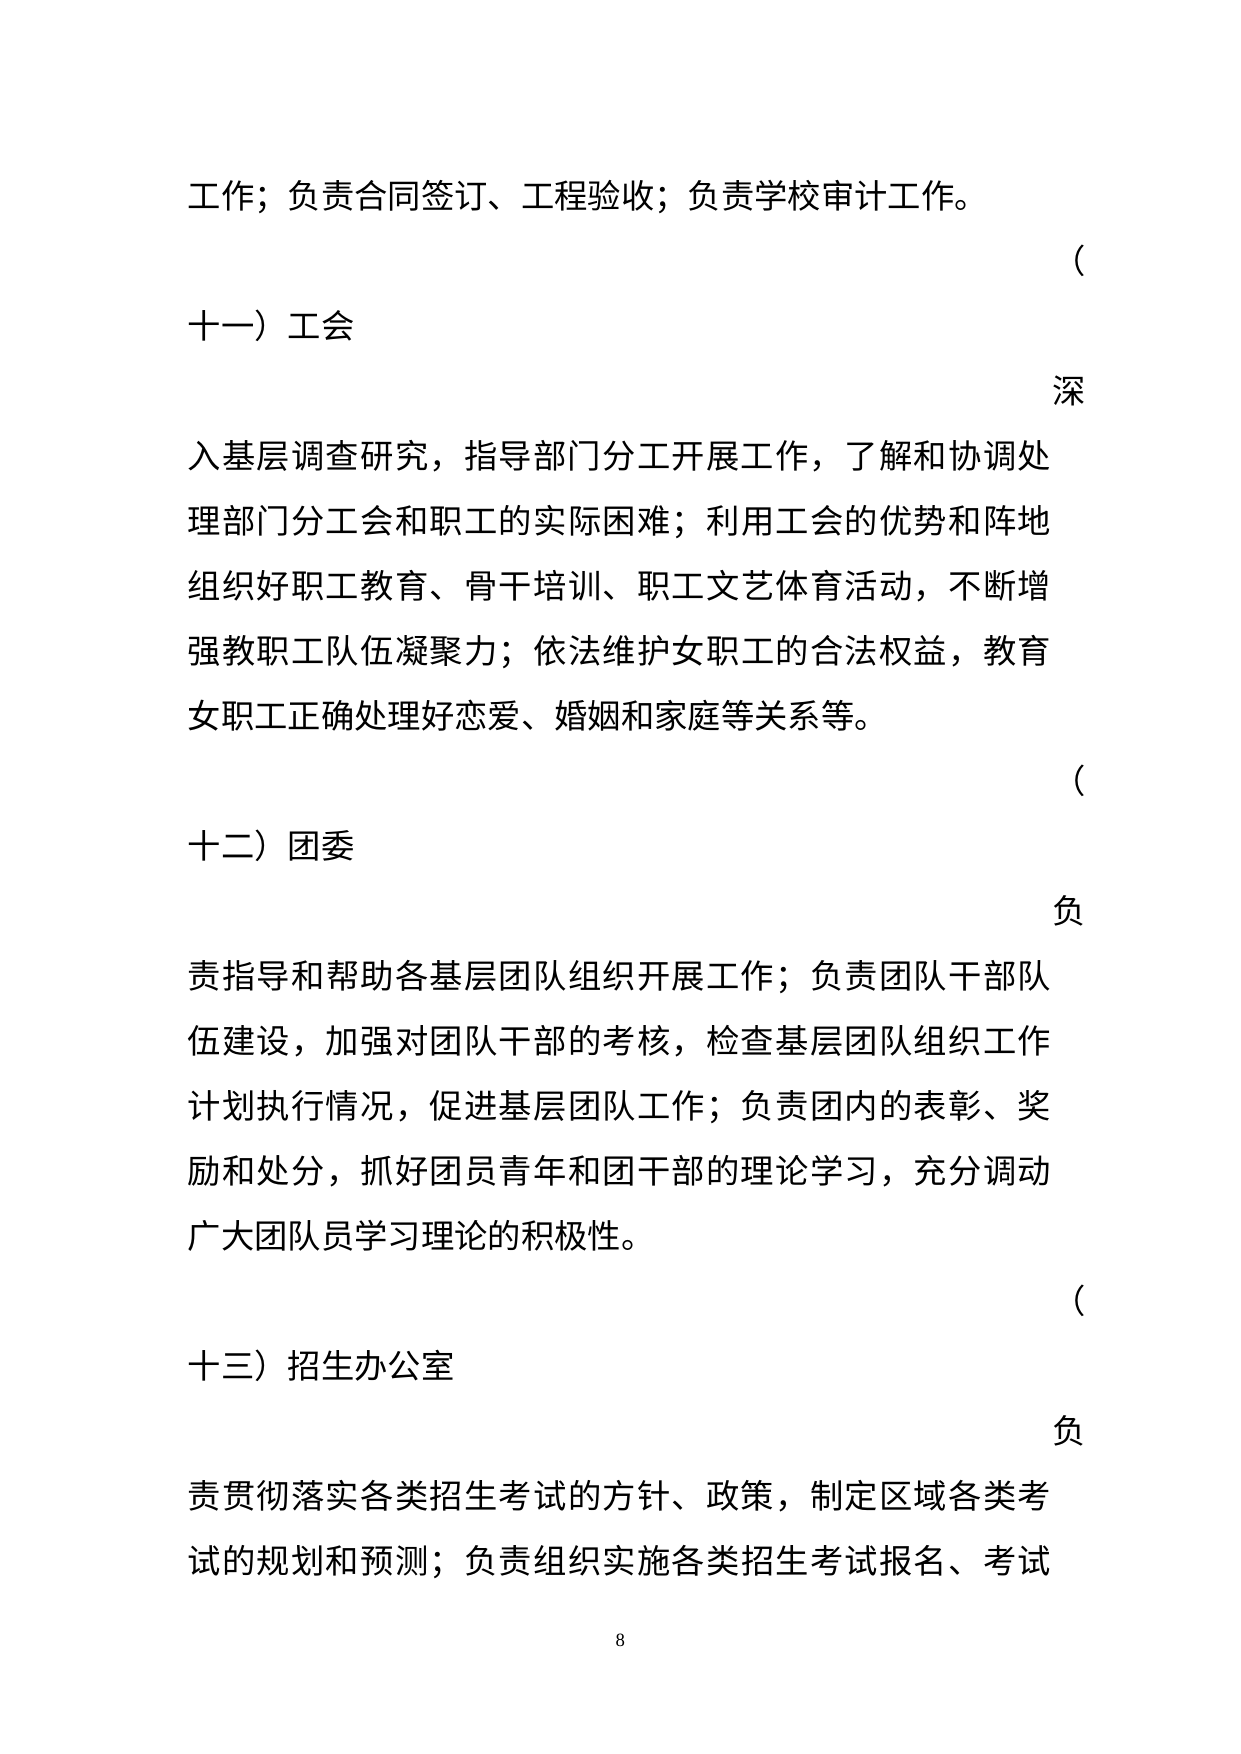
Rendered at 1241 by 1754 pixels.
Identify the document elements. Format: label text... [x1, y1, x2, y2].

text （十二）团委 [187, 747, 1053, 877]
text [187, 162, 1053, 227]
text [187, 1397, 1053, 1592]
text （十一）工会 [187, 227, 1053, 357]
text （十三）招生办公室 [187, 1267, 1053, 1397]
text 深入基层调查研究，指导部门分工开展工作，了解和协调处理部门分工会和职工的实际困难；利用工会的优势和阵地，组织好职工教育、骨干培训、职工文艺体育活动，不断增强教职工队伍凝聚力；依法维护女职工的合法权益，教育女职工正确处理好恋爱、婚姻和家庭等关系等。 [187, 357, 1053, 747]
text 负责指导和帮助各基层团队组织开展工作；负责团队干部队伍建设，加强对团队干部的考核，检查基层团队组织工作计划执行情况，促进基层团队工作；负责团内的表彰、奖励和处分，抓好团员青年和团干部的理论学习，充分调动广大团队员学习理论的积极性。 [187, 877, 1053, 1267]
